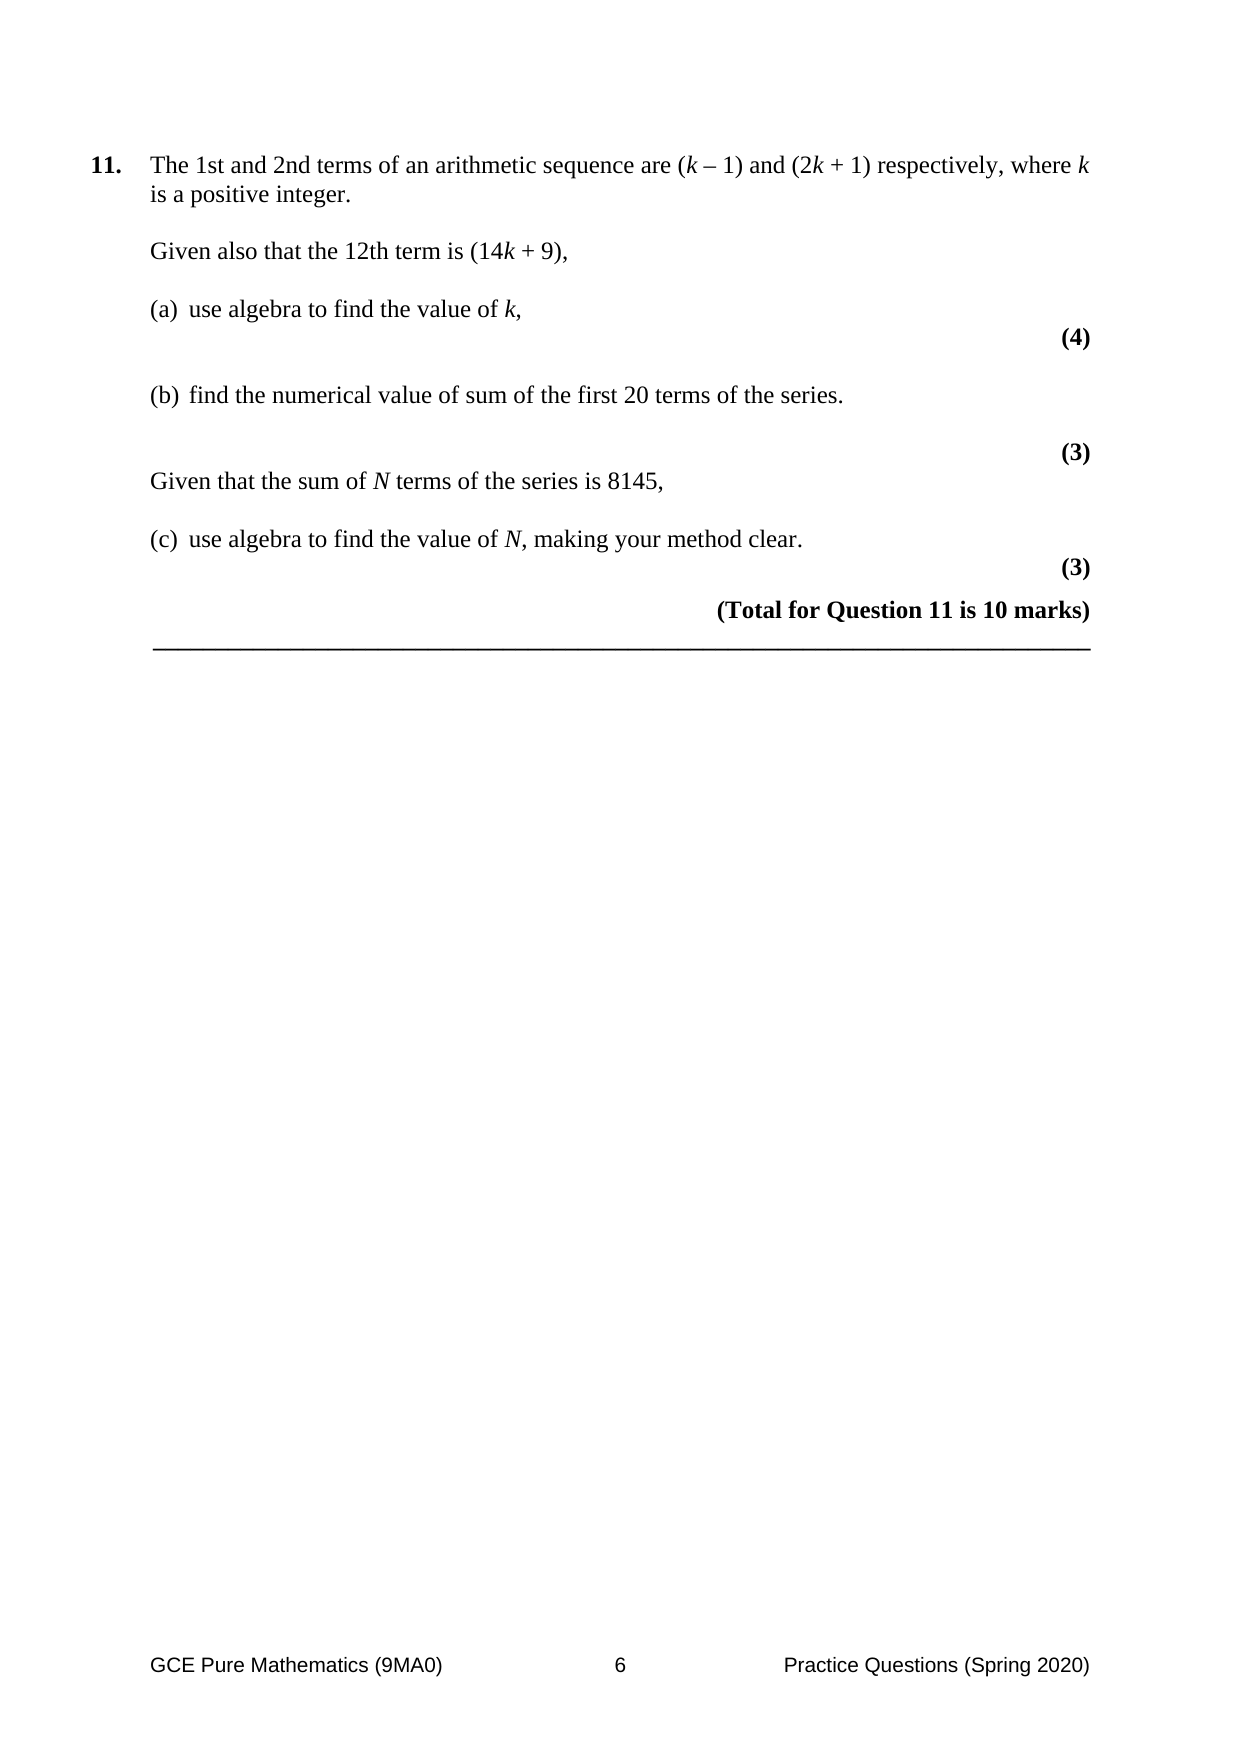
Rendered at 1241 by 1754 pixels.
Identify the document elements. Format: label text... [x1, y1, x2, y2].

text ___________________________________________________________________________ [150, 624, 1090, 653]
text (Total for Question 11 is 10 marks) [150, 596, 1090, 624]
text (4) [150, 322, 1090, 351]
text Given that the sum of N terms of the series is 8145, [150, 466, 1090, 495]
text Given also that the 12th term is (14k + 9), [150, 236, 1090, 265]
text 11. The 1st and 2nd terms of an arithmetic sequence are (k – 1) and (2k + 1) respectively, where k is a positive integer. [90, 150, 1090, 207]
text (c) use algebra to find the value of N, making your method clear. [150, 524, 1090, 552]
text (b) find the numerical value of sum of the first 20 terms of the series. [150, 380, 1090, 409]
text (3) [150, 437, 1090, 466]
text (3) [150, 552, 1090, 581]
text (a) use algebra to find the value of k, [150, 294, 1090, 322]
